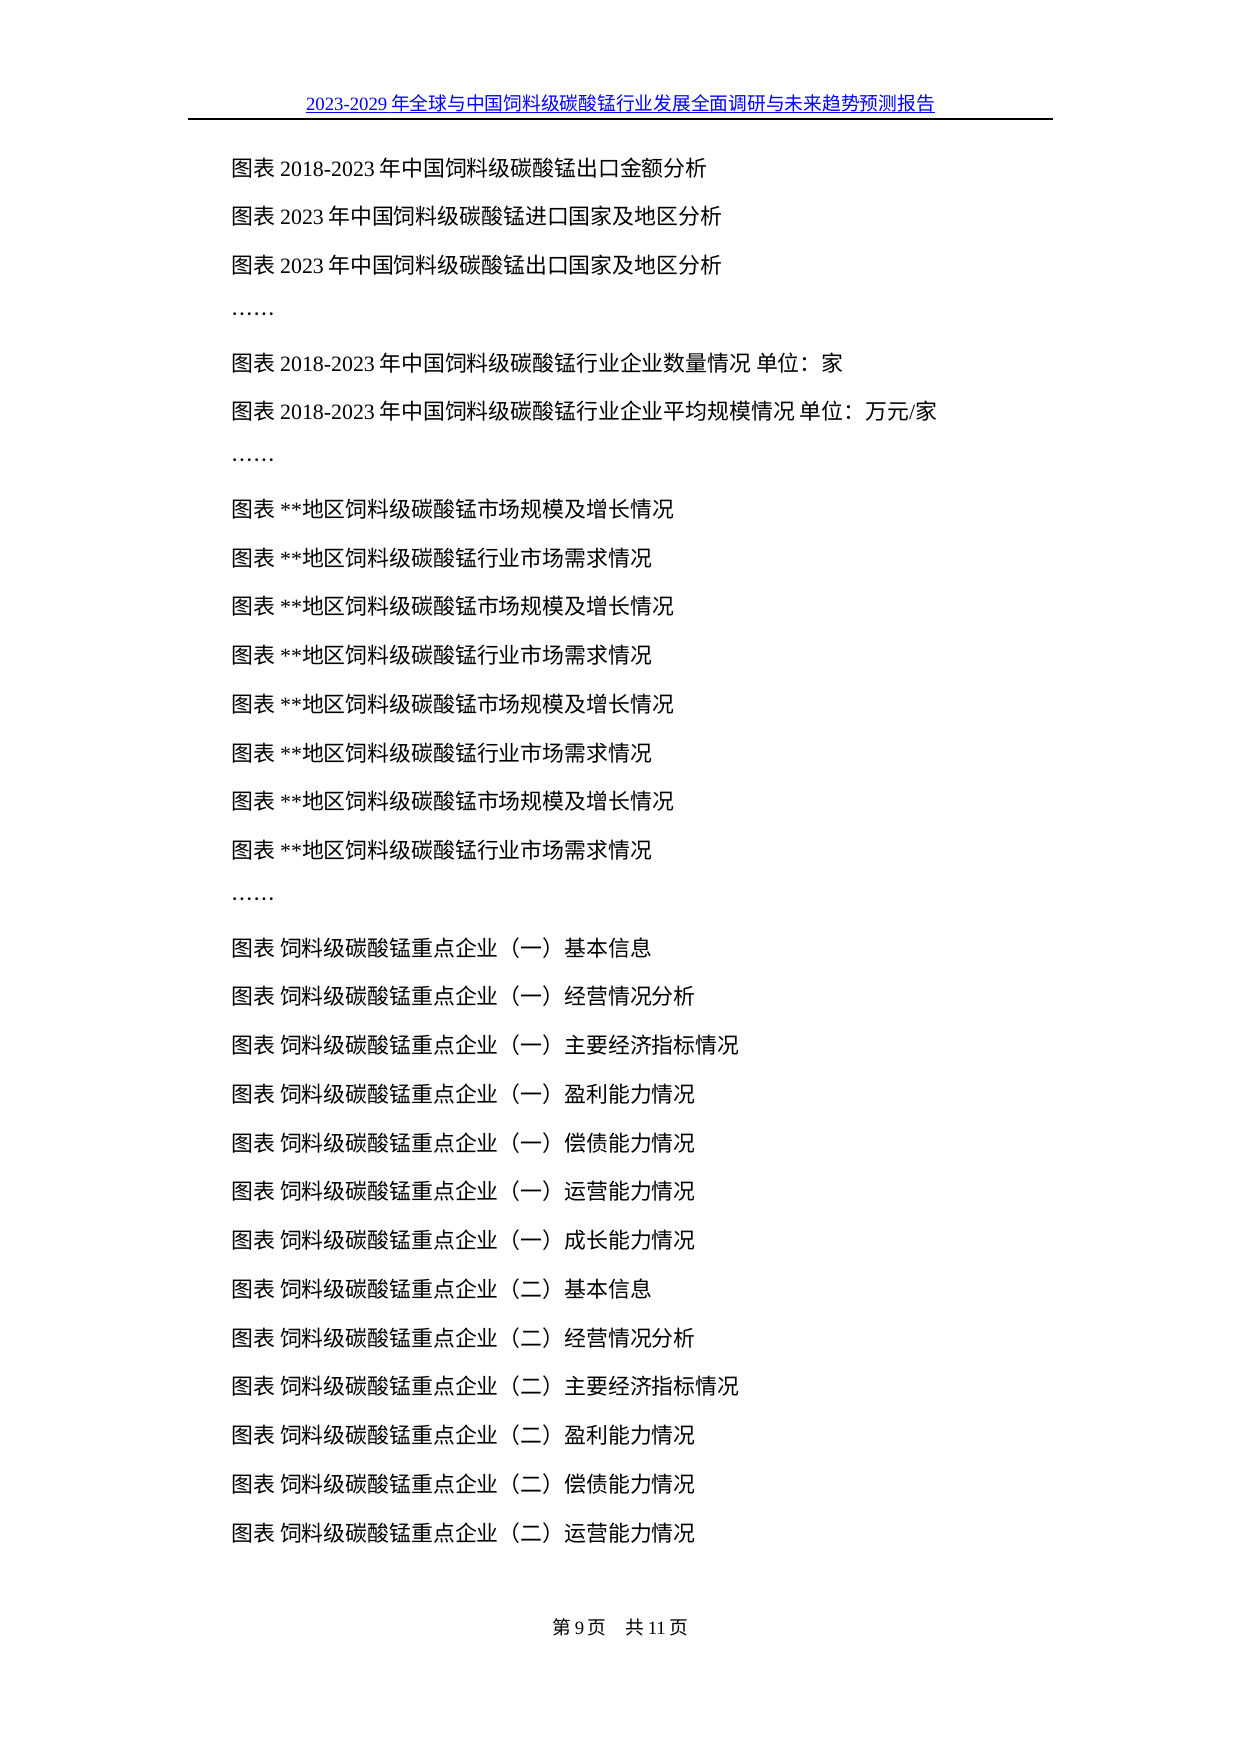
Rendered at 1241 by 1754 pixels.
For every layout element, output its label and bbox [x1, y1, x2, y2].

text [187, 150, 1053, 1548]
